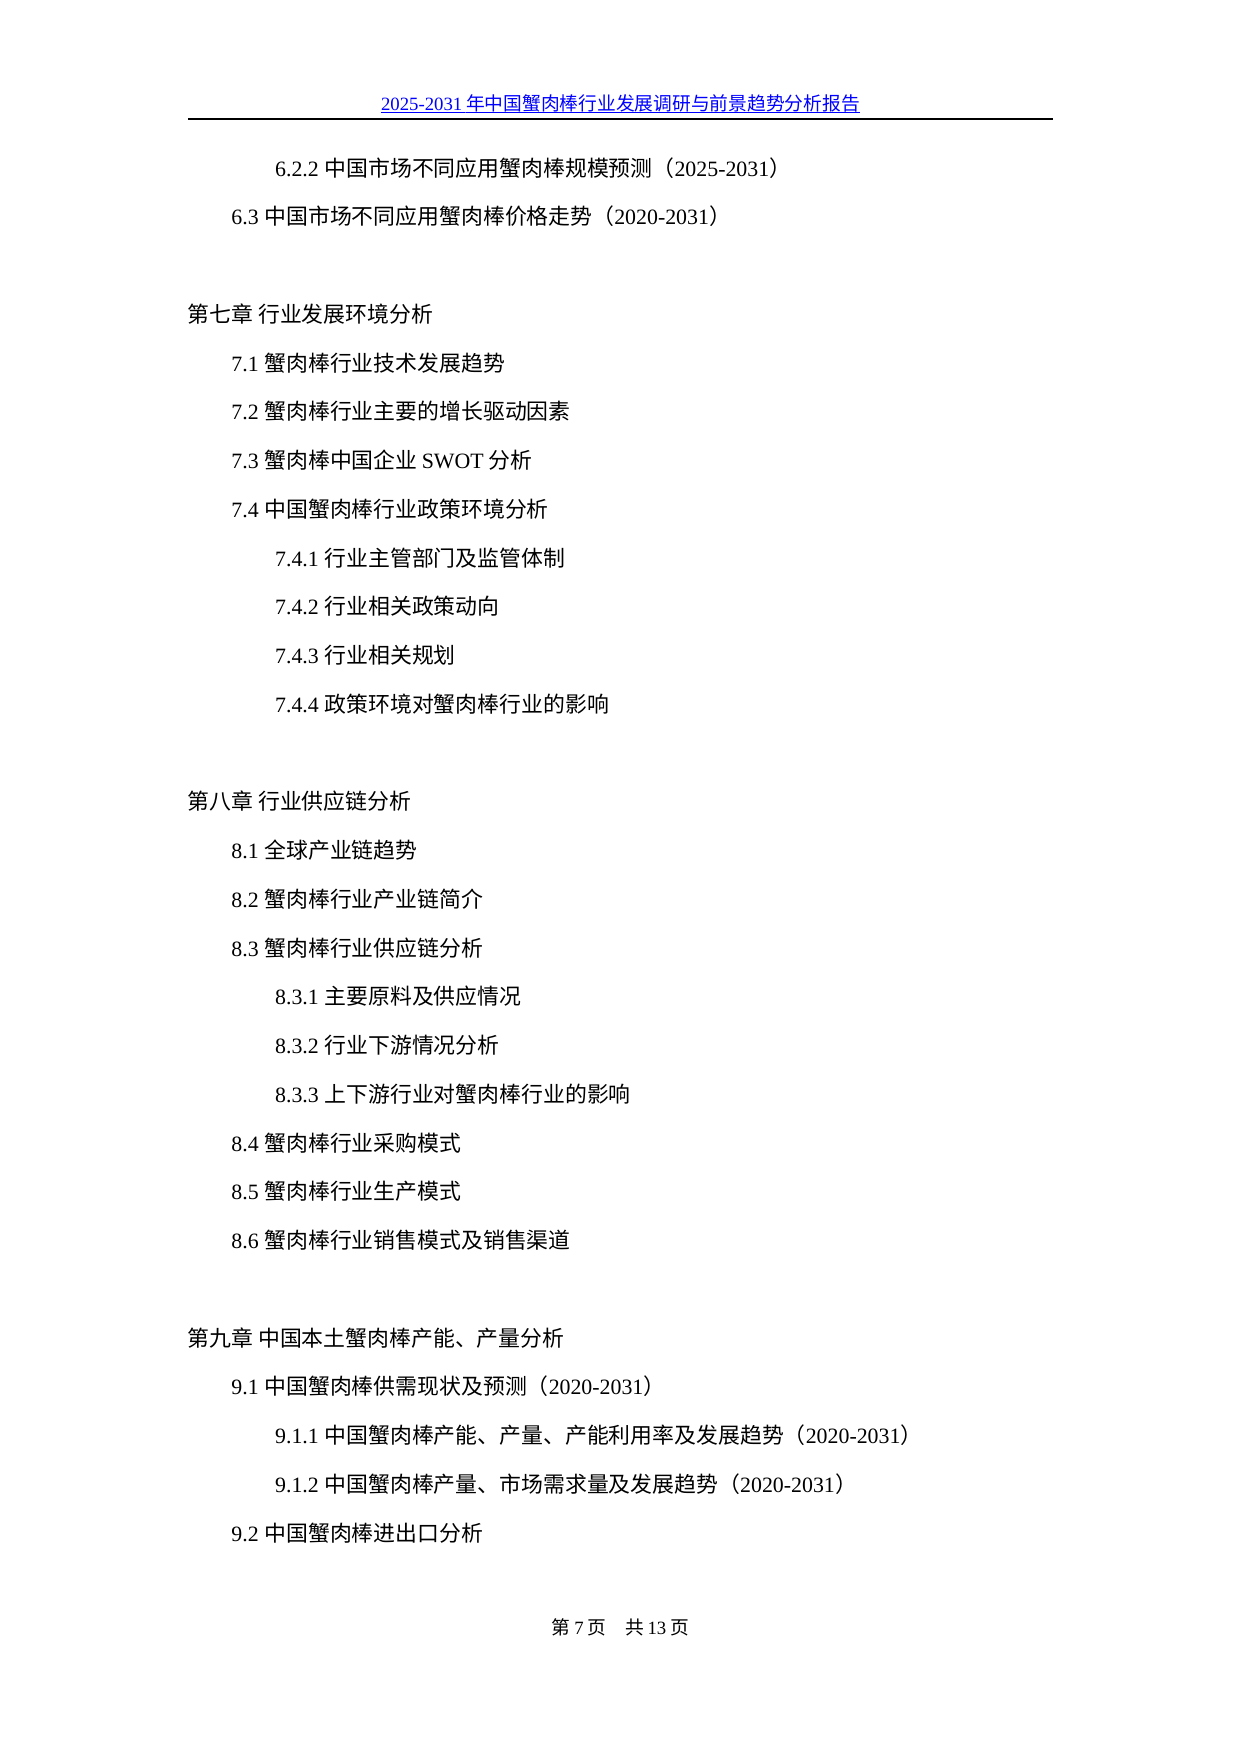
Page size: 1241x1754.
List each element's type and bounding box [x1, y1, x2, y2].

text [187, 150, 1053, 1548]
